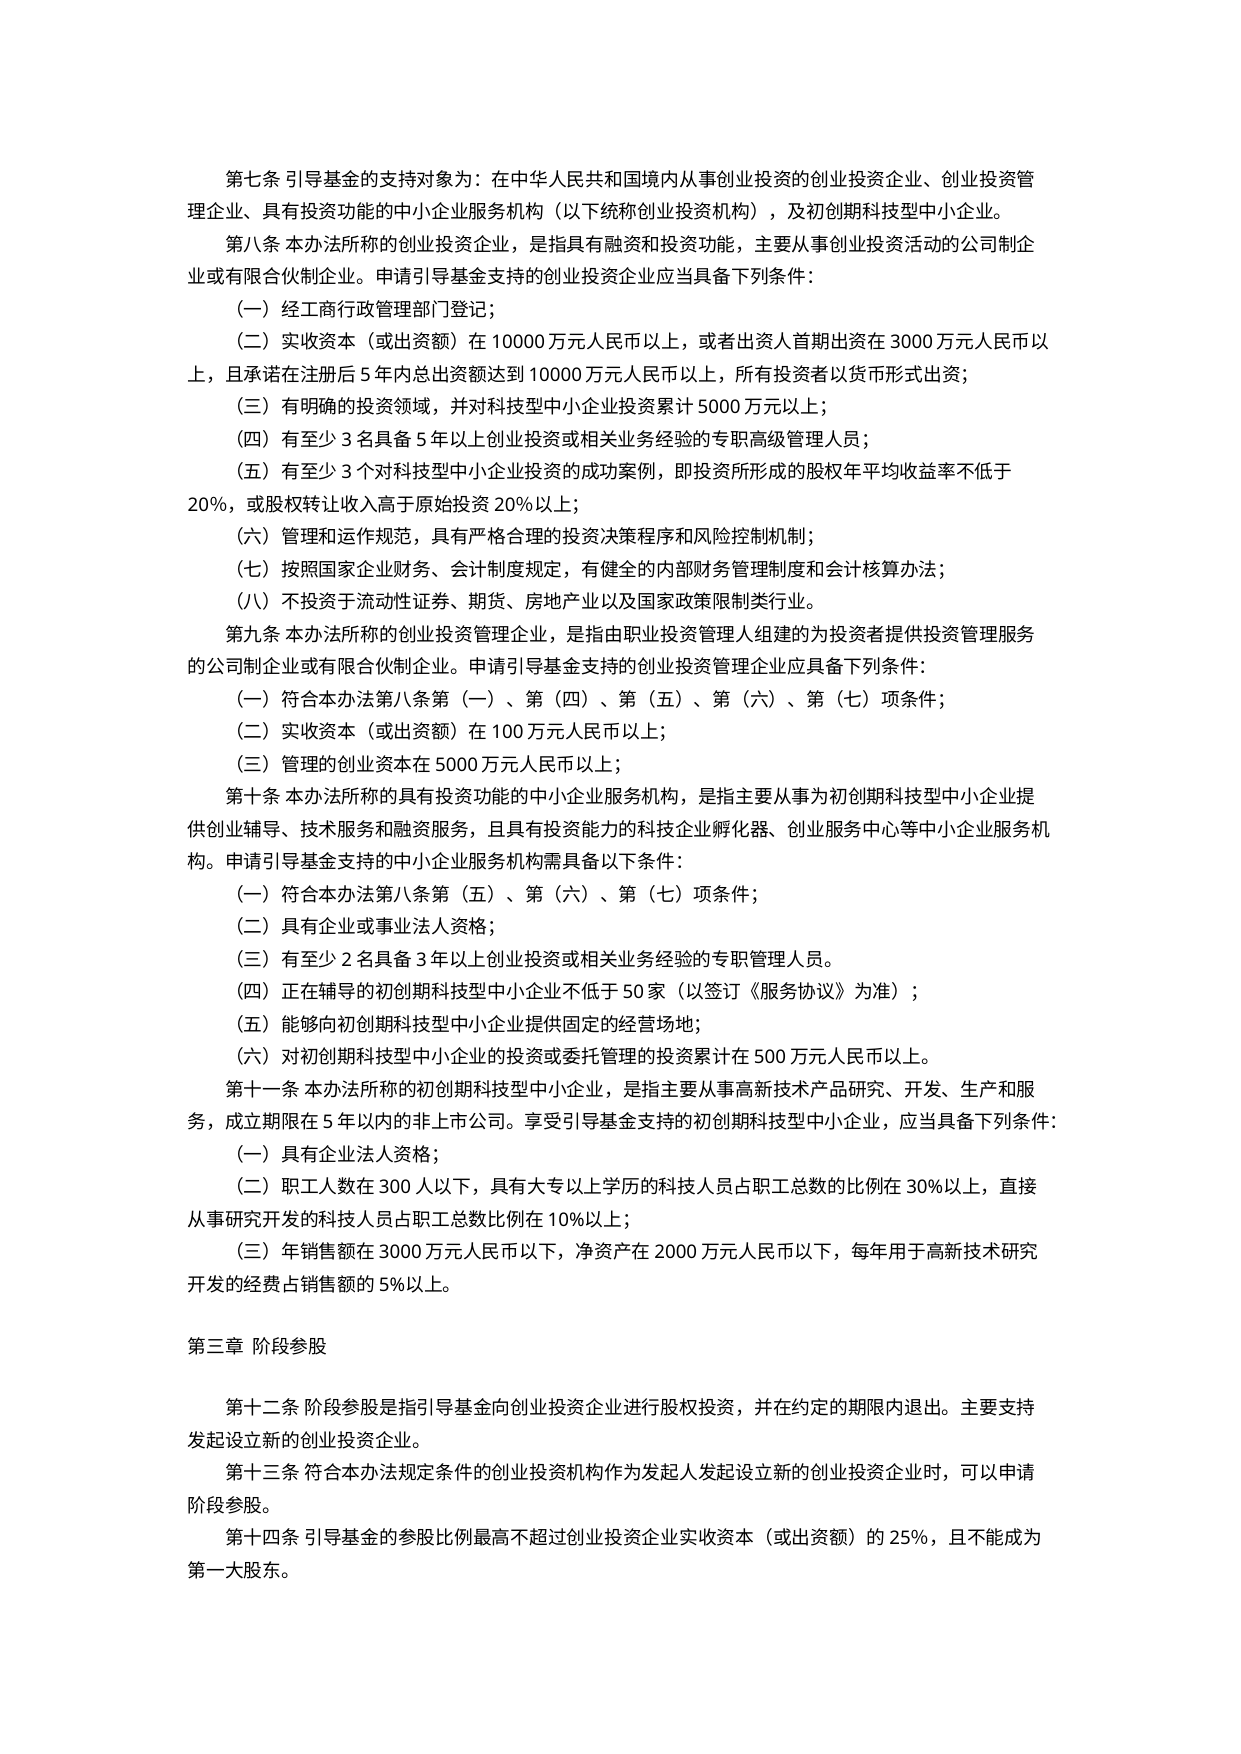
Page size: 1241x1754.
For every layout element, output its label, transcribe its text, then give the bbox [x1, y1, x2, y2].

text 第三章 阶段参股 [187, 1329, 1053, 1361]
text 第七条 引导基金的支持对象为：在中华人民共和国境内从事创业投资的创业投资企业、创业投资管理企业、具有投资功能的中小企业服务机构（以下统称创业投资机构），及初创期科技型中小企业。 第八条 本办法所称的创业投资企业，是指具有融资和投资功能，主要从事创业投资活动的公司制企业或有限合伙制企业。申请引导基金支持的创业投资企业应当具备下列条件： （一）经工商行政管理部门登记； （二）实收资本（或出资额）在10000万元人民币以上，或者出资人首期出资在3000万元人民币以上，且承诺在注册后5年内总出资额达到10000万元人民币以上，所有投资者以货币形式出资； （三）有明确的投资领域，并对科技型中小企业投资累计5000万元以上； （四）有至少3名具备5年以上创业投资或相关业务经验的专职高级管理人员； （五）有至少3个对科技型中小企业投资的成功案例，即投资所形成的股权年平均收益率不低于20％，或股权转让收入高于原始投资20％以上； （六）管理和运作规范，具有严格合理的投资决策程序和风险控制机制； （七）按照国家企业财务、会计制度规定，有健全的内部财务管理制度和会计核算办法； （八）不投资于流动性证券、期货、房地产业以及国家政策限制类行业。 第九条 本办法所称的创业投资管理企业，是指由职业投资管理人组建的为投资者提供投资管理服务的公司制企业或有限合伙制企业。申请引导基金支持的创业投资管理企业应具备下列条件： （一）符合本办法第八条第（一）、第（四）、第（五）、第（六）、第（七）项条件； （二）实收资本（或出资额）在100万元人民币以上； （三）管理的创业资本在5000万元人民币以上； 第十条 本办法所称的具有投资功能的中小企业服务机构，是指主要从事为初创期科技型中小企业提供创业辅导、技术服务和融资服务，且具有投资能力的科技企业孵化器、创业服务中心等中小企业服务机构。申请引导基金支持的中小企业服务机构需具备以下条件： （一）符合本办法第八条第（五）、第（六）、第（七）项条件； （二）具有企业或事业法人资格； （三）有至少2名具备3年以上创业投资或相关业务经验的专职管理人员。 （四）正在辅导的初创期科技型中小企业不低于50家（以签订《服务协议》为准）； （五）能够向初创期科技型中小企业提供固定的经营场地； （六）对初创期科技型中小企业的投资或委托管理的投资累计在500万元人民币以上。 第十一条 本办法所称的初创期科技型中小企业，是指主要从事高新技术产品研究、开发、生产和服务，成立期限在5年以内的非上市公司。享受引导基金支持的初创期科技型中小企业，应当具备下列条件： （一）具有企业法人资格； （二）职工人数在300人以下，具有大专以上学历的科技人员占职工总数的比例在30%以上，直接从事研究开发的科技人员占职工总数比例在10%以上； （三）年销售额在3000万元人民币以下，净资产在2000万元人民币以下，每年用于高新技术研究开发的经费占销售额的5%以上。 [187, 162, 1053, 1299]
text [187, 1390, 1053, 1585]
